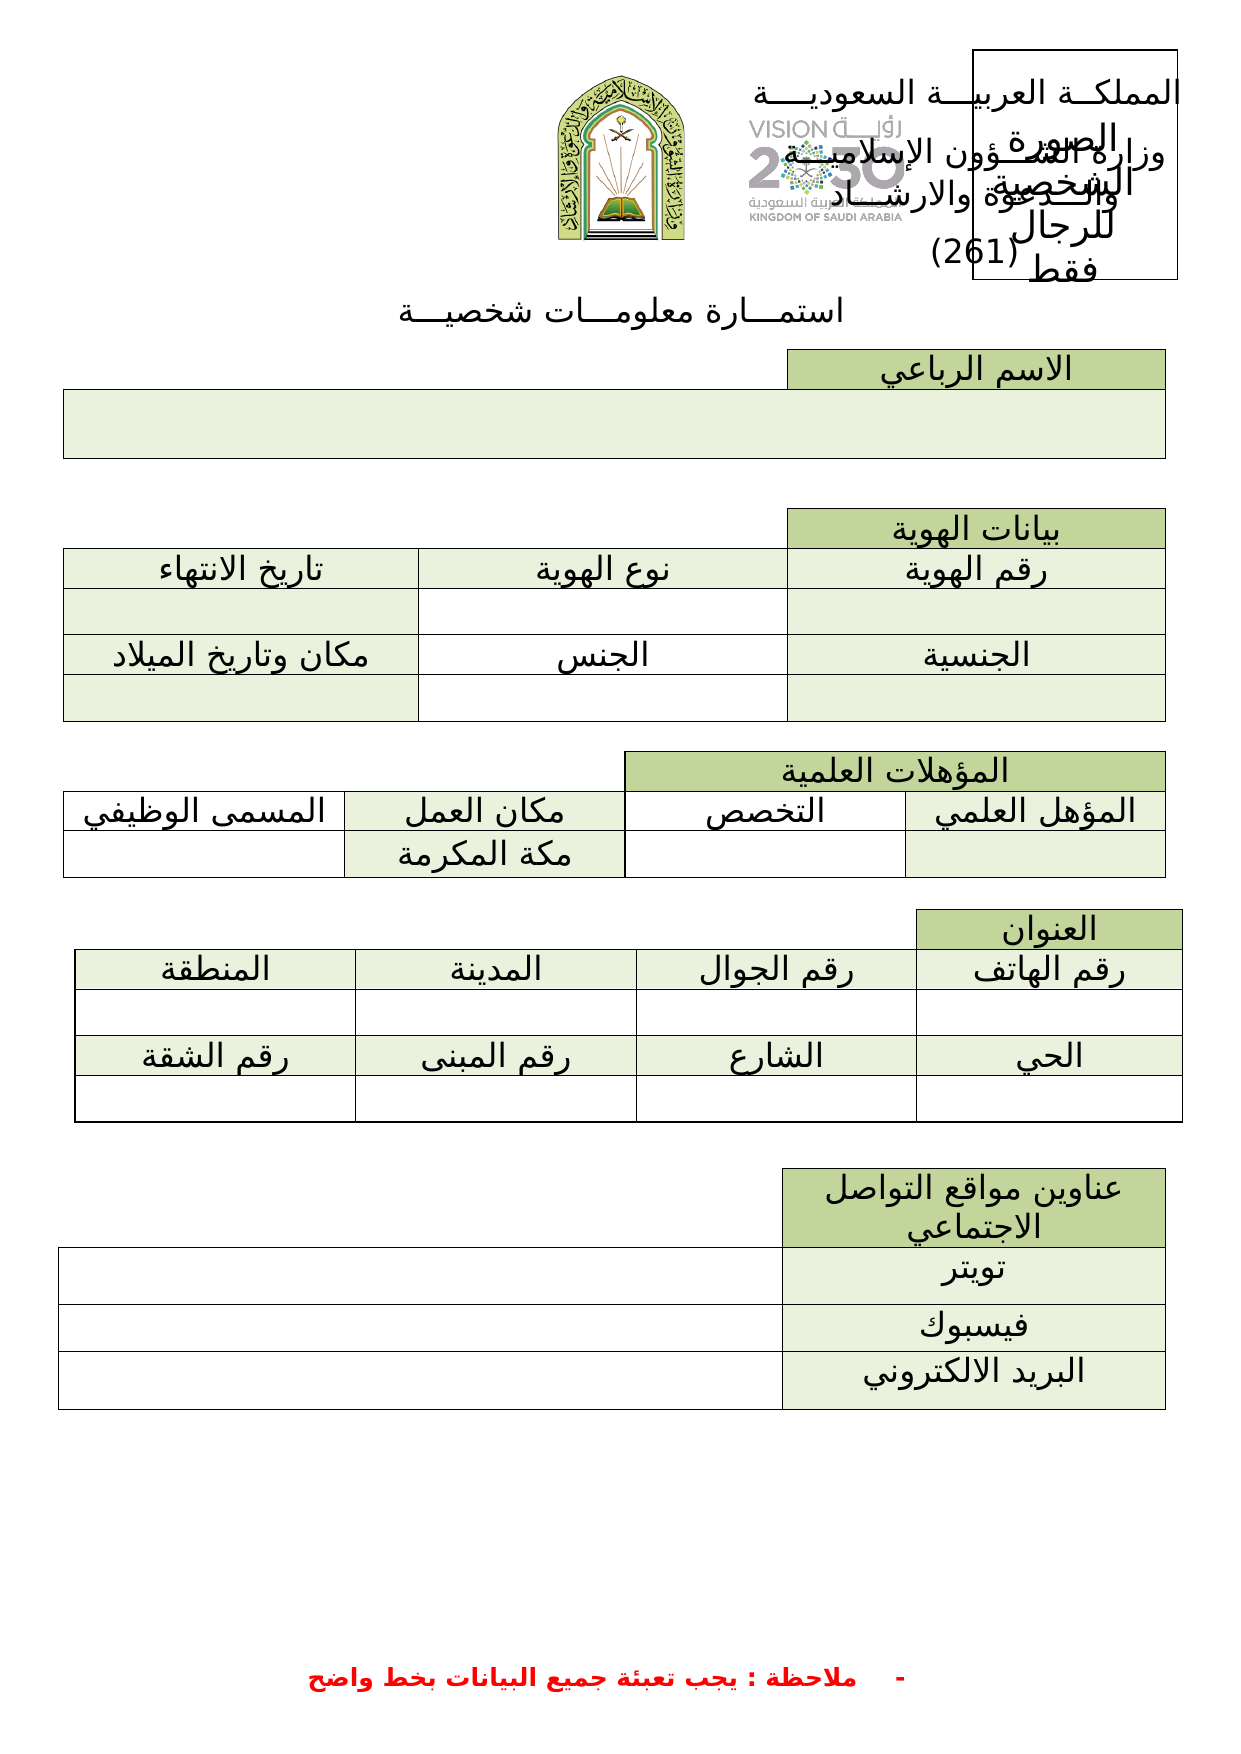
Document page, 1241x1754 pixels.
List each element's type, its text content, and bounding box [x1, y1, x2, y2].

picture [749, 115, 905, 221]
table_cell [419, 589, 787, 634]
table_cell الحي [917, 1036, 1182, 1075]
table_cell البريد الالكتروني [783, 1352, 1165, 1409]
table_cell [59, 1305, 782, 1351]
table_cell رقم المبنى [356, 1036, 636, 1075]
table_cell رقم الجوال [637, 950, 916, 988]
table_cell [906, 831, 1165, 877]
table_cell رقم الهاتف [917, 950, 1182, 988]
table_cell تويتر [783, 1248, 1165, 1304]
table_cell الشارع [637, 1036, 916, 1075]
table_cell [917, 1076, 1182, 1121]
table_cell المنطقة [76, 950, 355, 988]
table_cell [637, 1076, 916, 1121]
table_cell [356, 1076, 636, 1121]
table_cell المدينة [356, 950, 636, 988]
table_cell [64, 831, 344, 877]
table_header الاسم الرباعي [788, 350, 1165, 389]
table_cell [626, 831, 905, 877]
table_header المؤهلات العلمية [626, 752, 1165, 791]
table_cell [788, 589, 1165, 634]
table_cell نوع الهوية [419, 549, 787, 588]
picture [557, 75, 685, 241]
table_cell التخصص [626, 792, 905, 830]
table_cell [64, 390, 1165, 458]
table_cell مكان العمل [345, 792, 624, 830]
table_cell رقم الهوية [788, 549, 1165, 588]
table_cell [637, 990, 916, 1035]
table_cell [76, 1076, 355, 1121]
table_cell [59, 1248, 782, 1304]
table_header عناوين مواقع التواصل الاجتماعي [783, 1169, 1165, 1247]
table_cell [917, 990, 1182, 1035]
table_cell تاريخ الانتهاء [64, 549, 418, 588]
table_cell فيسبوك [783, 1305, 1165, 1351]
table_cell [64, 589, 418, 634]
table_cell الجنس [419, 635, 787, 674]
table_cell [59, 1352, 782, 1409]
table_cell رقم الشقة [76, 1036, 355, 1075]
table_cell المسمى الوظيفي [64, 792, 344, 830]
table_cell [788, 675, 1165, 721]
table_cell الجنسية [788, 635, 1165, 674]
table_cell المؤهل العلمي [906, 792, 1165, 830]
table_cell [356, 990, 636, 1035]
table_cell مكان وتاريخ الميلاد [64, 635, 418, 674]
table_header بيانات الهوية [788, 509, 1165, 548]
table_cell [76, 990, 355, 1035]
table_cell مكة المكرمة [345, 831, 624, 877]
table_cell [419, 675, 787, 721]
table_header العنوان [917, 910, 1182, 949]
table_cell [64, 675, 418, 721]
